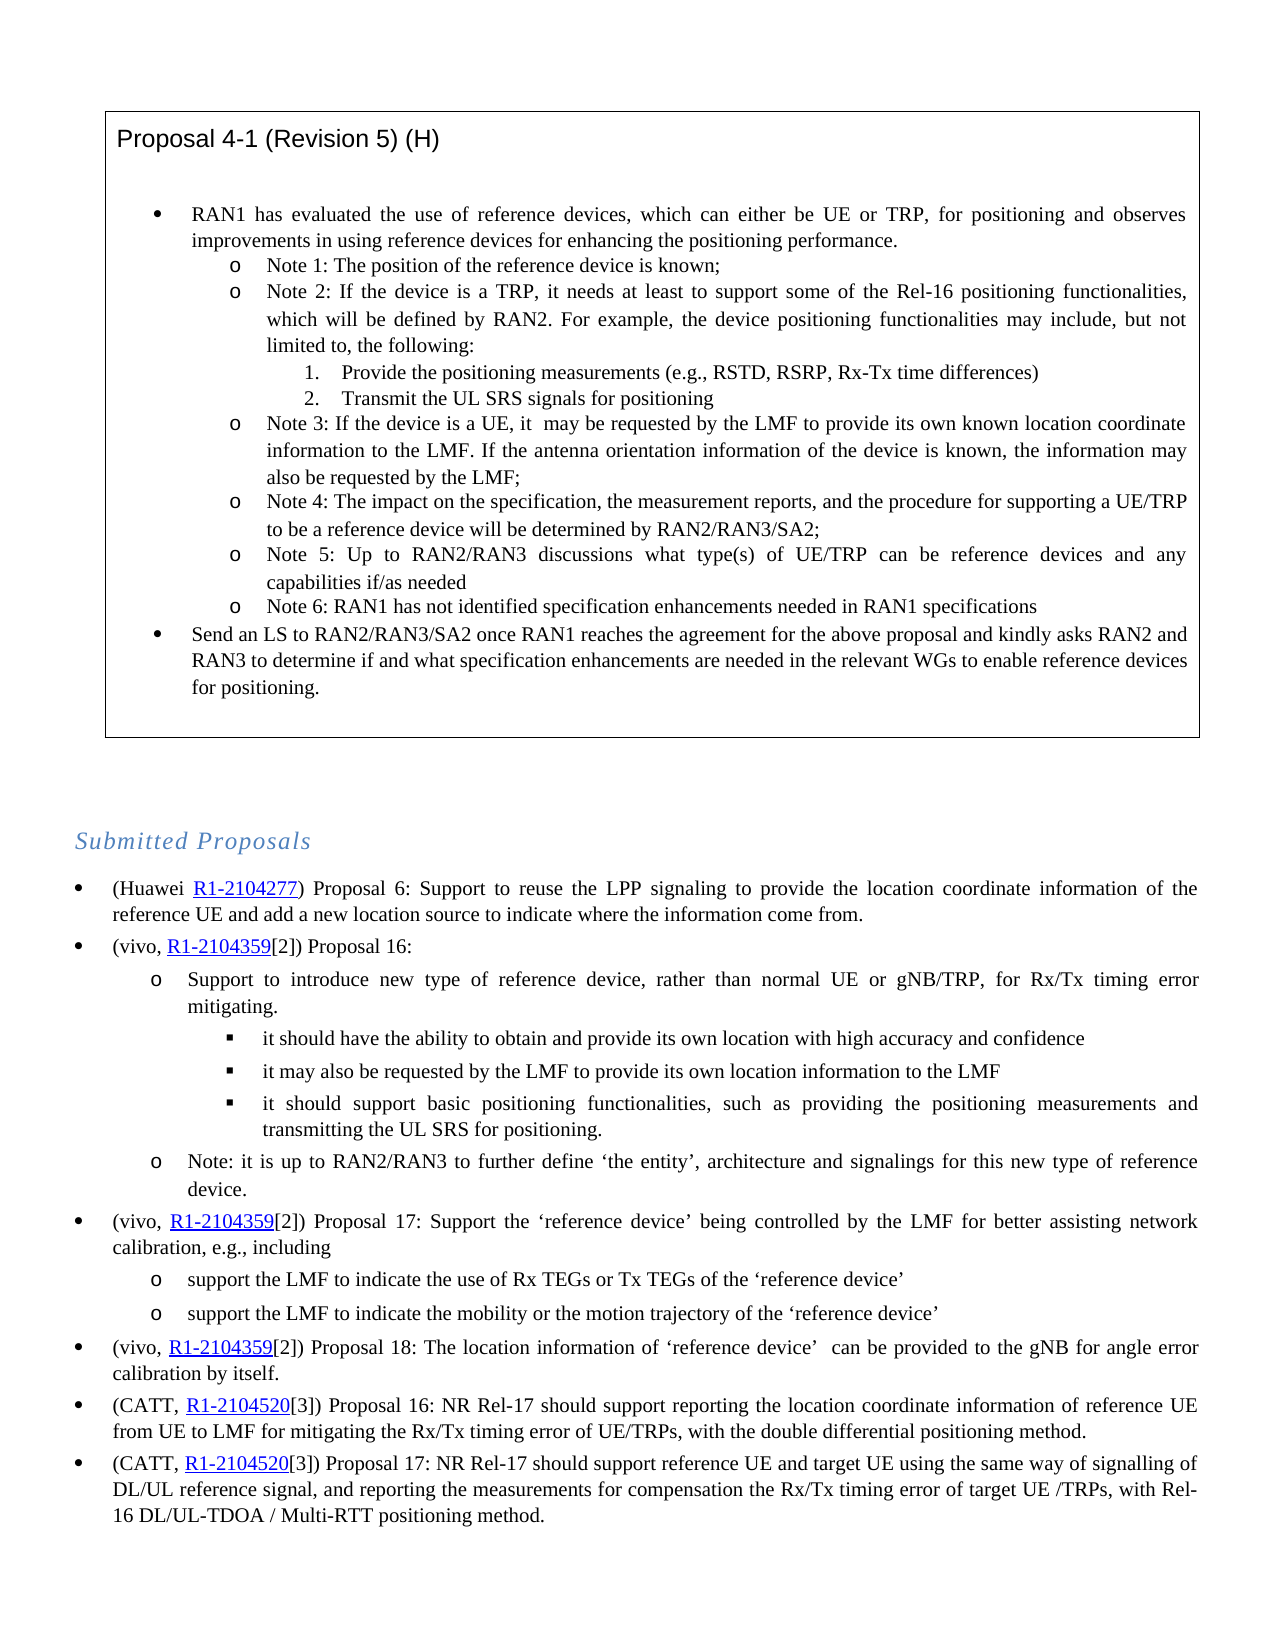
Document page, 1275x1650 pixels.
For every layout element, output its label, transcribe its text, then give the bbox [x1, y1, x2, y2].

subtitle Submitted Proposals [75, 826, 1200, 855]
list support the LMF to indicate the mobility or the motion trajectory of the ‘reference device’ [150, 1301, 1200, 1326]
list Note: it is up to RAN2/RAN3 to further define ‘the entity’, architecture and signalings for this new type of reference device. [150, 1149, 1200, 1201]
list it should support basic positioning functionalities, such as providing the positioning measurements and transmitting the UL SRS for positioning. [225, 1091, 1200, 1141]
list support the LMF to indicate the use of Rx TEGs or Tx TEGs of the ‘reference device’ [150, 1267, 1200, 1292]
table_header Proposal 4-1 (Revision 5) (H) RAN1 has evaluated the use of reference devices, which can either be UE or TRP, for positioning and observes improvements in using reference devices for enhancing the positioning performance. Note 1: The position of the reference device is known; Note 2: If the device is a TRP, it needs at least to support some of the Rel-16 positioning functionalities, which will be defined by RAN2. For example, the device positioning functionalities may include, but not limited to, the following: Provide the positioning measurements (e.g., RSTD, RSRP, Rx-Tx time differences) Transmit the UL SRS signals for positioning Note 3: If the device is a UE, it may be requested by the LMF to provide its own known location coordinate information to the LMF. If the antenna orientation information of the device is known, the information may also be requested by the LMF; Note 4: The impact on the specification, the measurement reports, and the procedure for supporting a UE/TRP to be a reference device will be determined by RAN2/RAN3/SA2; Note 5: Up to RAN2/RAN3 discussions what type(s) of UE/TRP can be reference devices and any capabilities if/as needed Note 6: RAN1 has not identified specification enhancements needed in RAN1 specifications Send an LS to RAN2/RAN3/SA2 once RAN1 reaches the agreement for the above proposal and kindly asks RAN2 and RAN3 to determine if and what specification enhancements are needed in the relevant WGs to enable reference devices for positioning. [106, 112, 1199, 737]
list Support to introduce new type of reference device, rather than normal UE or gNB/TRP, for Rx/Tx timing error mitigating. [150, 967, 1200, 1018]
list (CATT, R1-2104520[3]) Proposal 17: NR Rel-17 should support reference UE and target UE using the same way of signalling of DL/UL reference signal, and reporting the measurements for compensation the Rx/Tx timing error of target UE /TRPs, with Rel-16 DL/UL-TDOA / Multi-RTT positioning method. [75, 1451, 1200, 1527]
list (CATT, R1-2104520[3]) Proposal 16: NR Rel-17 should support reporting the location coordinate information of reference UE from UE to LMF for mitigating the Rx/Tx timing error of UE/TRPs, with the double differential positioning method. [75, 1393, 1200, 1443]
list (vivo, R1-2104359[2]) Proposal 16: [75, 934, 1200, 958]
list (vivo, R1-2104359[2]) Proposal 17: Support the ‘reference device’ being controlled by the LMF for better assisting network calibration, e.g., including [75, 1209, 1200, 1259]
list it may also be requested by the LMF to provide its own location information to the LMF [225, 1058, 1200, 1083]
list (vivo, R1-2104359[2]) Proposal 18: The location information of ‘reference device’ can be provided to the gNB for angle error calibration by itself. [75, 1335, 1200, 1385]
list (Huawei R1-2104277) Proposal 6: Support to reuse the LPP signaling to provide the location coordinate information of the reference UE and add a new location source to indicate where the information come from. [75, 876, 1200, 926]
list it should have the ability to obtain and provide its own location with high accuracy and confidence [225, 1026, 1200, 1050]
